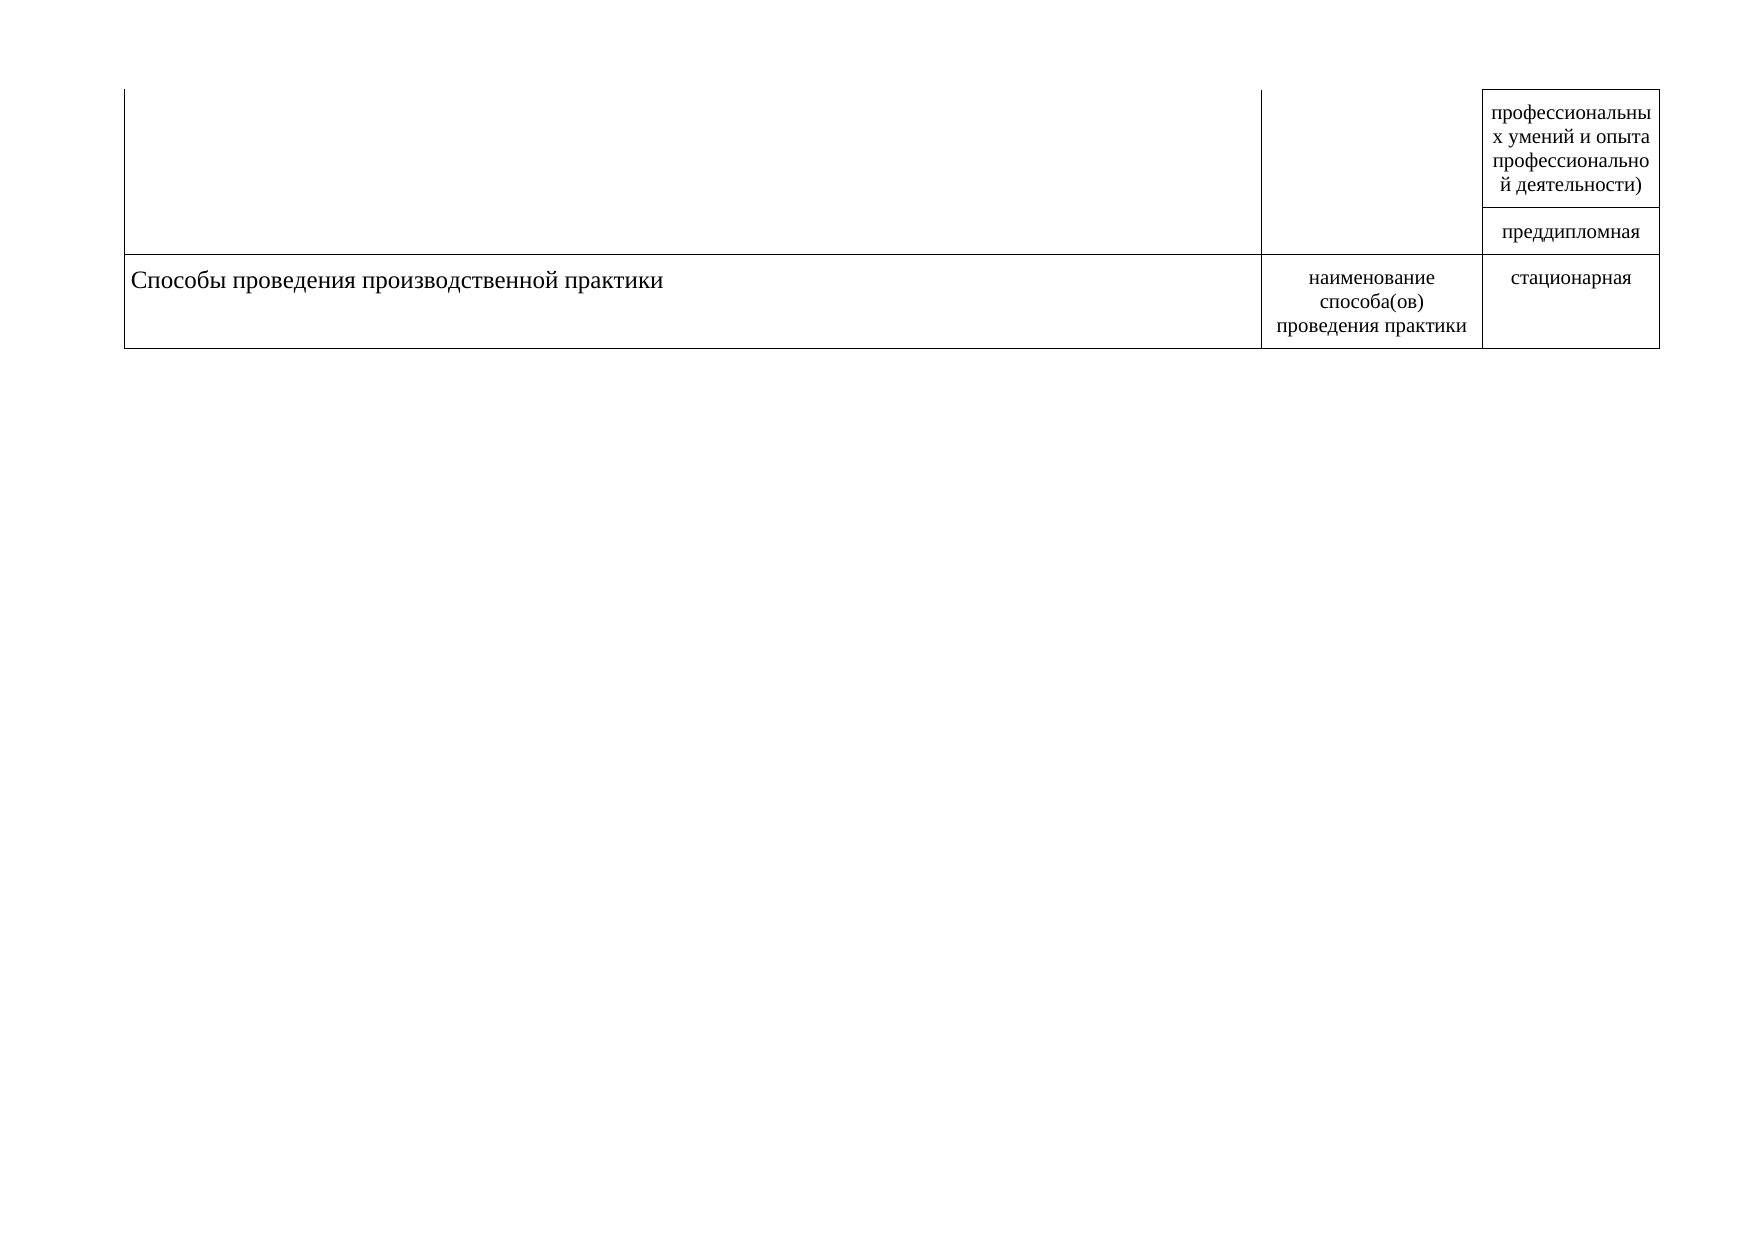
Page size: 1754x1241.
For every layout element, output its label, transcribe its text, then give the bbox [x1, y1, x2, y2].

table_cell Способы проведения производственной практики [125, 255, 1261, 348]
table_cell преддипломная [1483, 208, 1659, 253]
table_cell стационарная [1483, 255, 1659, 348]
table_cell наименование способа(ов) проведения практики [1262, 255, 1482, 348]
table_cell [1483, 90, 1659, 207]
